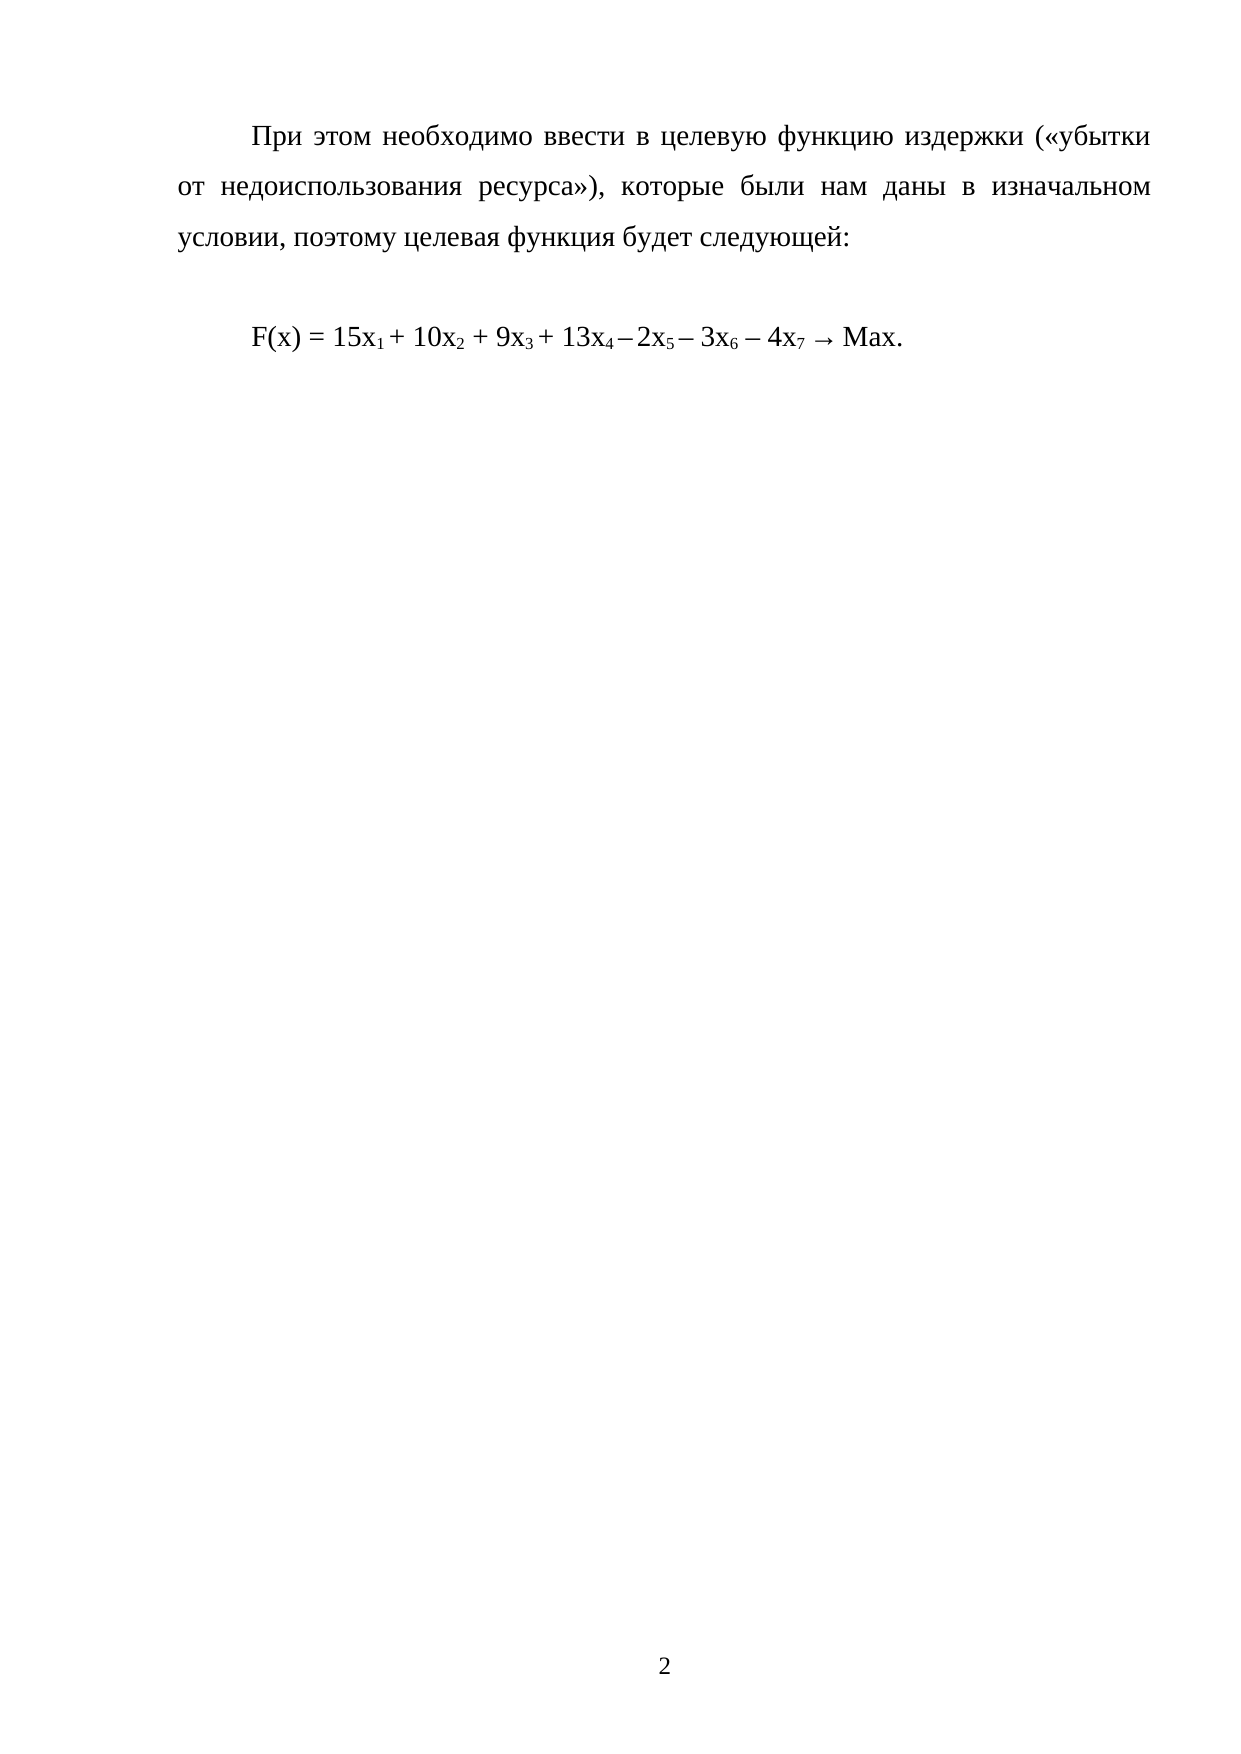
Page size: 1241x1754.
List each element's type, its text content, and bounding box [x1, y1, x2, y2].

text F(х) = 15х1 + 10х2 + 9х3 + 13х4 – 2х5 – 3х6 – 4х7 → Мах. [177, 319, 1152, 353]
text При этом необходимо ввести в целевую функцию издержки («убытки от недоиспользования ресурса»), которые были нам даны в изначальном условии, поэтому целевая функция будет следующей: [177, 118, 1152, 252]
